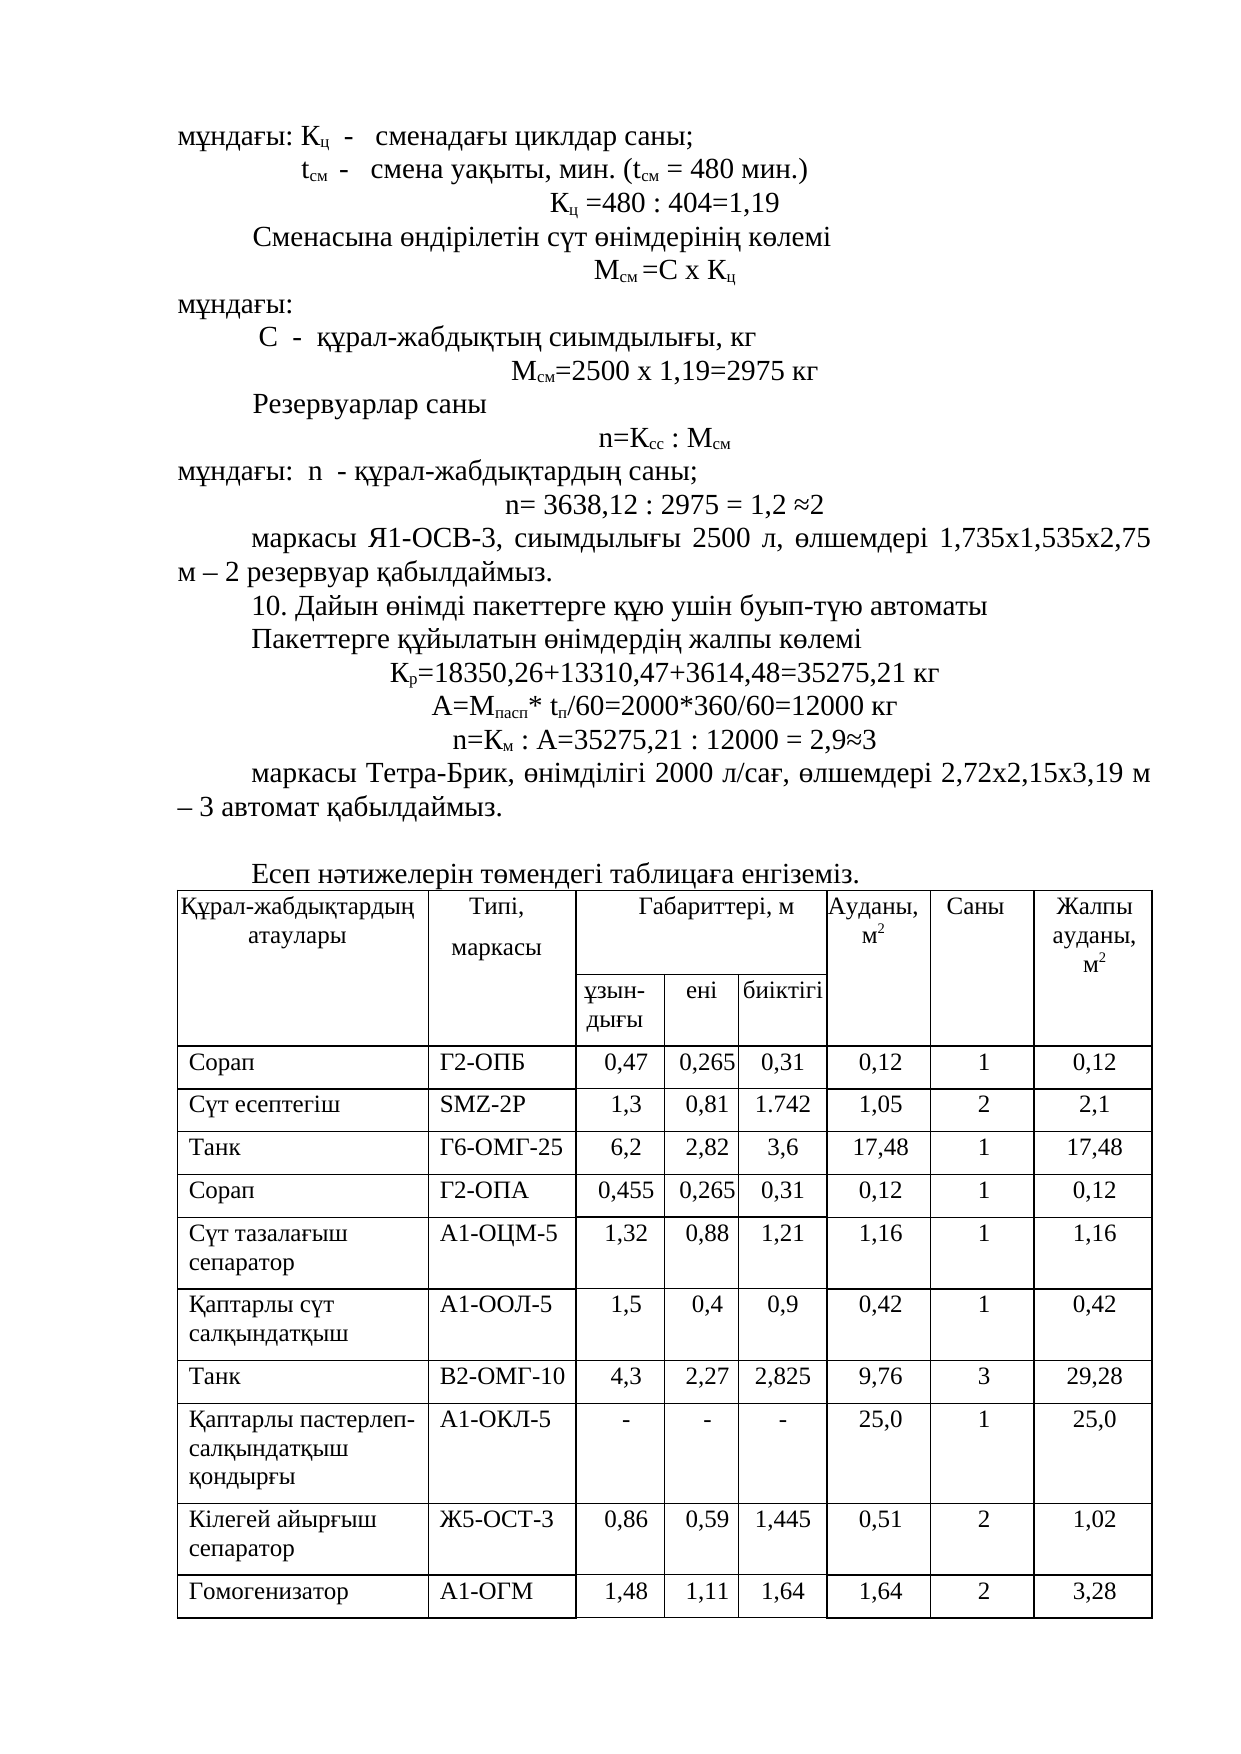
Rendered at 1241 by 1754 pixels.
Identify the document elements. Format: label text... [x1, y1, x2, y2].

table_cell 2 [931, 1576, 1033, 1617]
table_cell 0,42 [828, 1290, 930, 1359]
table_cell А1-ОГМ [429, 1576, 575, 1617]
table_cell А1-ОКЛ-5 [429, 1404, 575, 1503]
table_cell 0,455 [577, 1175, 664, 1216]
text мұндағы: n - құрал-жабдықтардың саны; [177, 453, 1152, 487]
table_header Ауданы, м2 [828, 891, 930, 1045]
table_cell Кілегей айырғыш сепаратор [178, 1504, 428, 1574]
table_cell Қаптарлы сүт салқындатқыш [178, 1290, 428, 1359]
table_cell 0,12 [1035, 1047, 1151, 1088]
table_cell 2 [931, 1504, 1033, 1574]
table_cell 1 [931, 1404, 1033, 1503]
table_header Габариттерi, м [577, 891, 826, 974]
table_cell 1,05 [828, 1090, 930, 1131]
text мұндағы: Кц - сменадағы циклдар саны; [177, 118, 1152, 152]
table_cell Г6-ОМГ-25 [429, 1132, 575, 1174]
table_cell Сүт тазалағыш сепаратор [178, 1218, 428, 1288]
table_header Жалпы ауданы, м2 [1035, 891, 1151, 1045]
table_cell 1,48 [577, 1575, 664, 1617]
table_cell - [739, 1404, 826, 1503]
table_cell 0,12 [1035, 1175, 1151, 1216]
text Есеп нәтижелерін төмендегі таблицаға енгіземіз. [177, 856, 1152, 889]
table_cell 1 [931, 1047, 1033, 1088]
table_cell ұзын-дығы [577, 975, 664, 1045]
table_cell 2,1 [1035, 1090, 1151, 1131]
table_cell 1,32 [577, 1218, 664, 1288]
table_header Құрал-жабдықтардың атаулары [178, 891, 428, 1045]
table_cell 1 [931, 1218, 1033, 1288]
table_cell Г2-ОПА [429, 1175, 575, 1216]
table_cell В2-ОМГ-10 [429, 1361, 575, 1402]
table_cell 1,445 [739, 1504, 826, 1574]
table_cell 0,59 [665, 1504, 738, 1574]
table_cell 4,3 [577, 1361, 664, 1402]
table_cell ені [665, 975, 738, 1045]
table_cell 1.742 [739, 1089, 826, 1131]
table_header Саны [931, 891, 1033, 1045]
table_cell 0,88 [665, 1218, 738, 1288]
table_header Типi, маркасы [429, 891, 575, 1045]
text n= 3638,12 : 2975 = 1,2 ≈2 [177, 487, 1152, 521]
table_cell SMZ-2P [429, 1090, 575, 1131]
text маркасы Тетра-Брик, өнімділігі 2000 л/сағ, өлшемдері 2,72х2,15х3,19 м – 3 автомат қабылдаймыз. [177, 755, 1152, 822]
table_cell 1 [931, 1290, 1033, 1359]
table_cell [178, 1404, 428, 1503]
table_cell 0,12 [828, 1047, 930, 1088]
table_cell Сүт есептегіш [178, 1090, 428, 1131]
table_cell Сорап [178, 1047, 428, 1088]
table_cell 2,825 [739, 1361, 826, 1402]
table_cell 6,2 [577, 1132, 664, 1174]
table_cell А1-ОЦМ-5 [429, 1218, 575, 1288]
text Пакеттерге құйылатын өнімдердің жалпы көлемі [177, 621, 1152, 655]
table_cell - [577, 1404, 664, 1503]
table_cell 2,27 [665, 1361, 738, 1402]
table_cell 0,86 [577, 1504, 664, 1574]
table_cell 0,42 [1035, 1290, 1151, 1359]
text Кц =480 : 404=1,19 [177, 185, 1152, 219]
text n=Ксс : Мсм [177, 420, 1152, 453]
text Мсм=2500 х 1,19=2975 кг [177, 353, 1152, 386]
table_cell Танк [178, 1361, 428, 1402]
text Резервуарлар саны [177, 386, 1152, 420]
table_cell Г2-ОПБ [429, 1047, 575, 1088]
text мұндағы: [177, 286, 1152, 319]
table_cell 0,51 [828, 1504, 930, 1574]
table_cell 0,265 [665, 1047, 738, 1088]
table_cell 3,6 [739, 1132, 826, 1174]
text n=Км : А=35275,21 : 12000 = 2,9≈3 [177, 722, 1152, 755]
table_cell 0,81 [665, 1089, 738, 1131]
table_cell 1 [931, 1175, 1033, 1216]
table_cell 1,5 [577, 1289, 664, 1359]
table_cell Сорап [178, 1175, 428, 1216]
text Мсм =С х Кц [177, 252, 1152, 286]
table_cell Танк [178, 1132, 428, 1174]
table_cell 3 [931, 1361, 1033, 1402]
table_cell Ж5-ОСТ-3 [429, 1504, 575, 1574]
table_cell 0,9 [739, 1289, 826, 1359]
table_cell 1,64 [828, 1576, 930, 1617]
text 10. Дайын өнімді пакеттерге құю ушін буып-түю автоматы [177, 588, 1152, 621]
text А=Мпасп* tп/60=2000*360/60=12000 кг [177, 688, 1152, 722]
table_cell 1,64 [739, 1575, 826, 1617]
table_cell Гомогенизатор [178, 1576, 428, 1617]
text Кр=18350,26+13310,47+3614,48=35275,21 кг [177, 655, 1152, 688]
table_cell 17,48 [828, 1132, 930, 1174]
text tсм - смена уақыты, мин. (tсм = 480 мин.) [177, 152, 1152, 185]
table_cell 0,47 [577, 1047, 664, 1088]
table_cell 1,16 [1035, 1218, 1151, 1288]
table_cell 25,0 [1035, 1404, 1151, 1503]
table_cell 2 [931, 1090, 1033, 1131]
table_cell 1,02 [1035, 1504, 1151, 1574]
table_cell 1,3 [577, 1089, 664, 1131]
text Сменасына өндірілетін сүт өнімдерінің көлемі [177, 219, 1152, 252]
table_cell 1,11 [665, 1575, 738, 1617]
table_cell 3,28 [1035, 1576, 1151, 1617]
table_cell А1-ООЛ-5 [429, 1290, 575, 1359]
table_cell 0,12 [828, 1175, 930, 1216]
table_cell 29,28 [1035, 1361, 1151, 1402]
table_cell 0,31 [739, 1047, 826, 1088]
table_cell 1,16 [828, 1218, 930, 1288]
table_cell 2,82 [665, 1132, 738, 1174]
table_cell биіктігі [739, 975, 826, 1045]
table_cell 0,4 [665, 1289, 738, 1359]
table_cell 17,48 [1035, 1132, 1151, 1174]
table_cell 1 [931, 1132, 1033, 1174]
text маркасы Я1-ОСВ-3, сиымдылығы 2500 л, өлшемдері 1,735х1,535х2,75 м – 2 резервуар қабылдаймыз. [177, 521, 1152, 588]
table_cell 25,0 [828, 1404, 930, 1503]
table_cell 0,31 [739, 1175, 826, 1216]
table_cell 0,265 [665, 1175, 738, 1216]
table_cell 1,21 [739, 1218, 826, 1288]
table_cell 9,76 [828, 1361, 930, 1402]
text С - құрал-жабдықтың сиымдылығы, кг [251, 319, 1152, 353]
table_cell - [665, 1404, 738, 1503]
